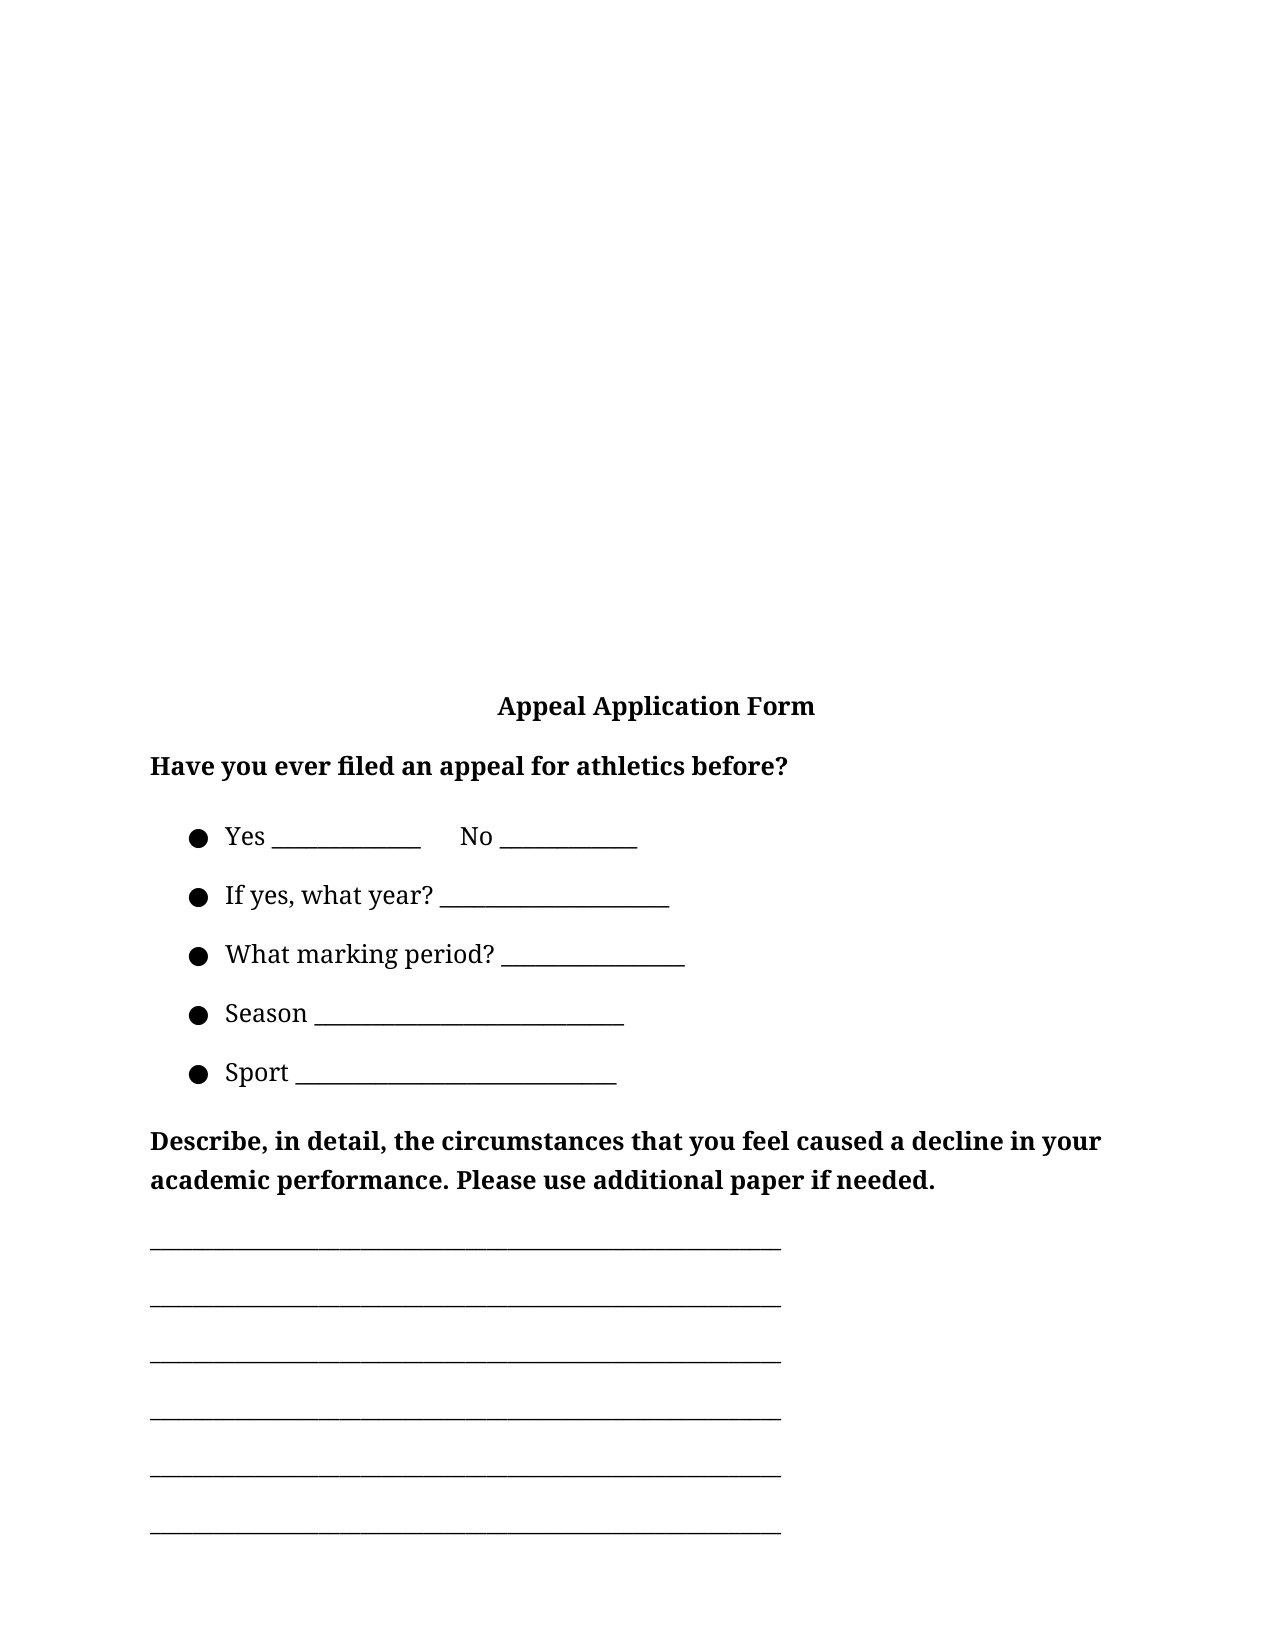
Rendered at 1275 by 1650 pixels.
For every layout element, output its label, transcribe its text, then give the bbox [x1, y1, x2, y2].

text Describe, in detail, the circumstances that you feel caused a decline in your academic performance. Please use additional paper if needed. [150, 1124, 1162, 1197]
text ____________________________________________________________ [150, 1336, 1162, 1368]
list What marking period? ________________ [187, 926, 1162, 977]
text Appeal Application Form [150, 688, 1162, 723]
text Have you ever filed an appeal for athletics before? [150, 748, 1162, 783]
list If yes, what year? ____________________ [187, 867, 1162, 919]
text ____________________________________________________________ [150, 1279, 1162, 1311]
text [150, 1450, 1162, 1481]
list Season ___________________________ [187, 985, 1162, 1036]
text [150, 1393, 1162, 1424]
text ____________________________________________________________ [150, 1223, 1162, 1254]
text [150, 1507, 1162, 1538]
list Sport ____________________________ [187, 1044, 1162, 1095]
list Yes _____________ No ____________ [187, 808, 1162, 860]
